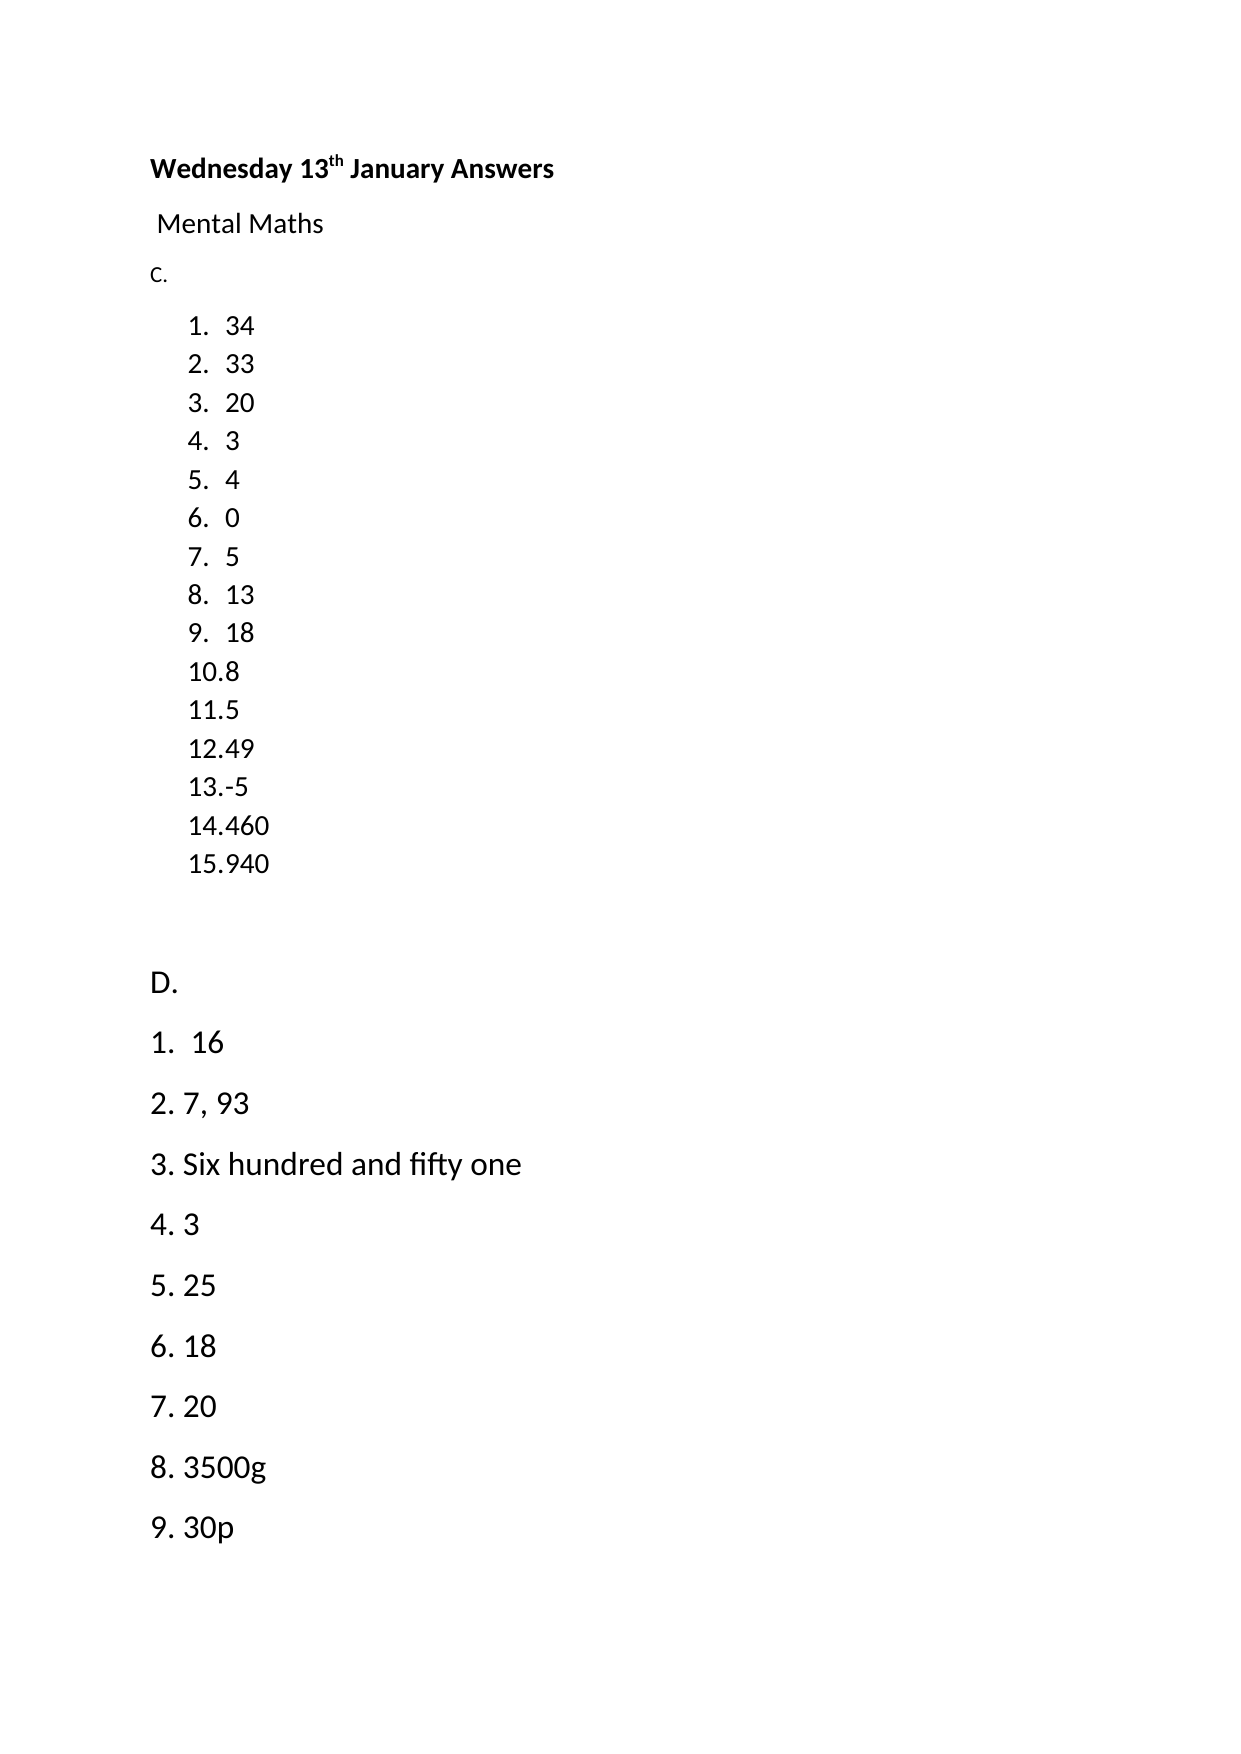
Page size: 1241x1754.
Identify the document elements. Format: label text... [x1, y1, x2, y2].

list 5 [187, 538, 1090, 573]
list 8 [187, 653, 1090, 689]
text 7. 20 [150, 1385, 1090, 1426]
list 3 [187, 422, 1090, 458]
text 6. 18 [150, 1325, 1090, 1365]
list 18 [187, 614, 1090, 650]
text Wednesday 13th January Answers [150, 150, 1090, 186]
text Mental Maths [150, 205, 1090, 241]
list 940 [187, 845, 1090, 881]
list 460 [187, 807, 1090, 842]
list 4 [187, 461, 1090, 496]
list 49 [187, 730, 1090, 766]
text C. [150, 260, 1090, 288]
text 8. 3500g [150, 1446, 1090, 1487]
text 2. 7, 93 [150, 1082, 1090, 1123]
text 4. 3 [150, 1203, 1090, 1244]
list 33 [187, 346, 1090, 381]
text 3. Six hundred and fifty one [150, 1143, 1090, 1183]
list 13 [187, 576, 1090, 612]
list 0 [187, 499, 1090, 535]
text 5. 25 [150, 1264, 1090, 1305]
list 34 [187, 307, 1090, 343]
text D. [150, 961, 1090, 1002]
list -5 [187, 768, 1090, 804]
list 20 [187, 384, 1090, 419]
text 1. 16 [150, 1022, 1090, 1062]
list 5 [187, 691, 1090, 727]
text 9. 30p [150, 1507, 1090, 1547]
